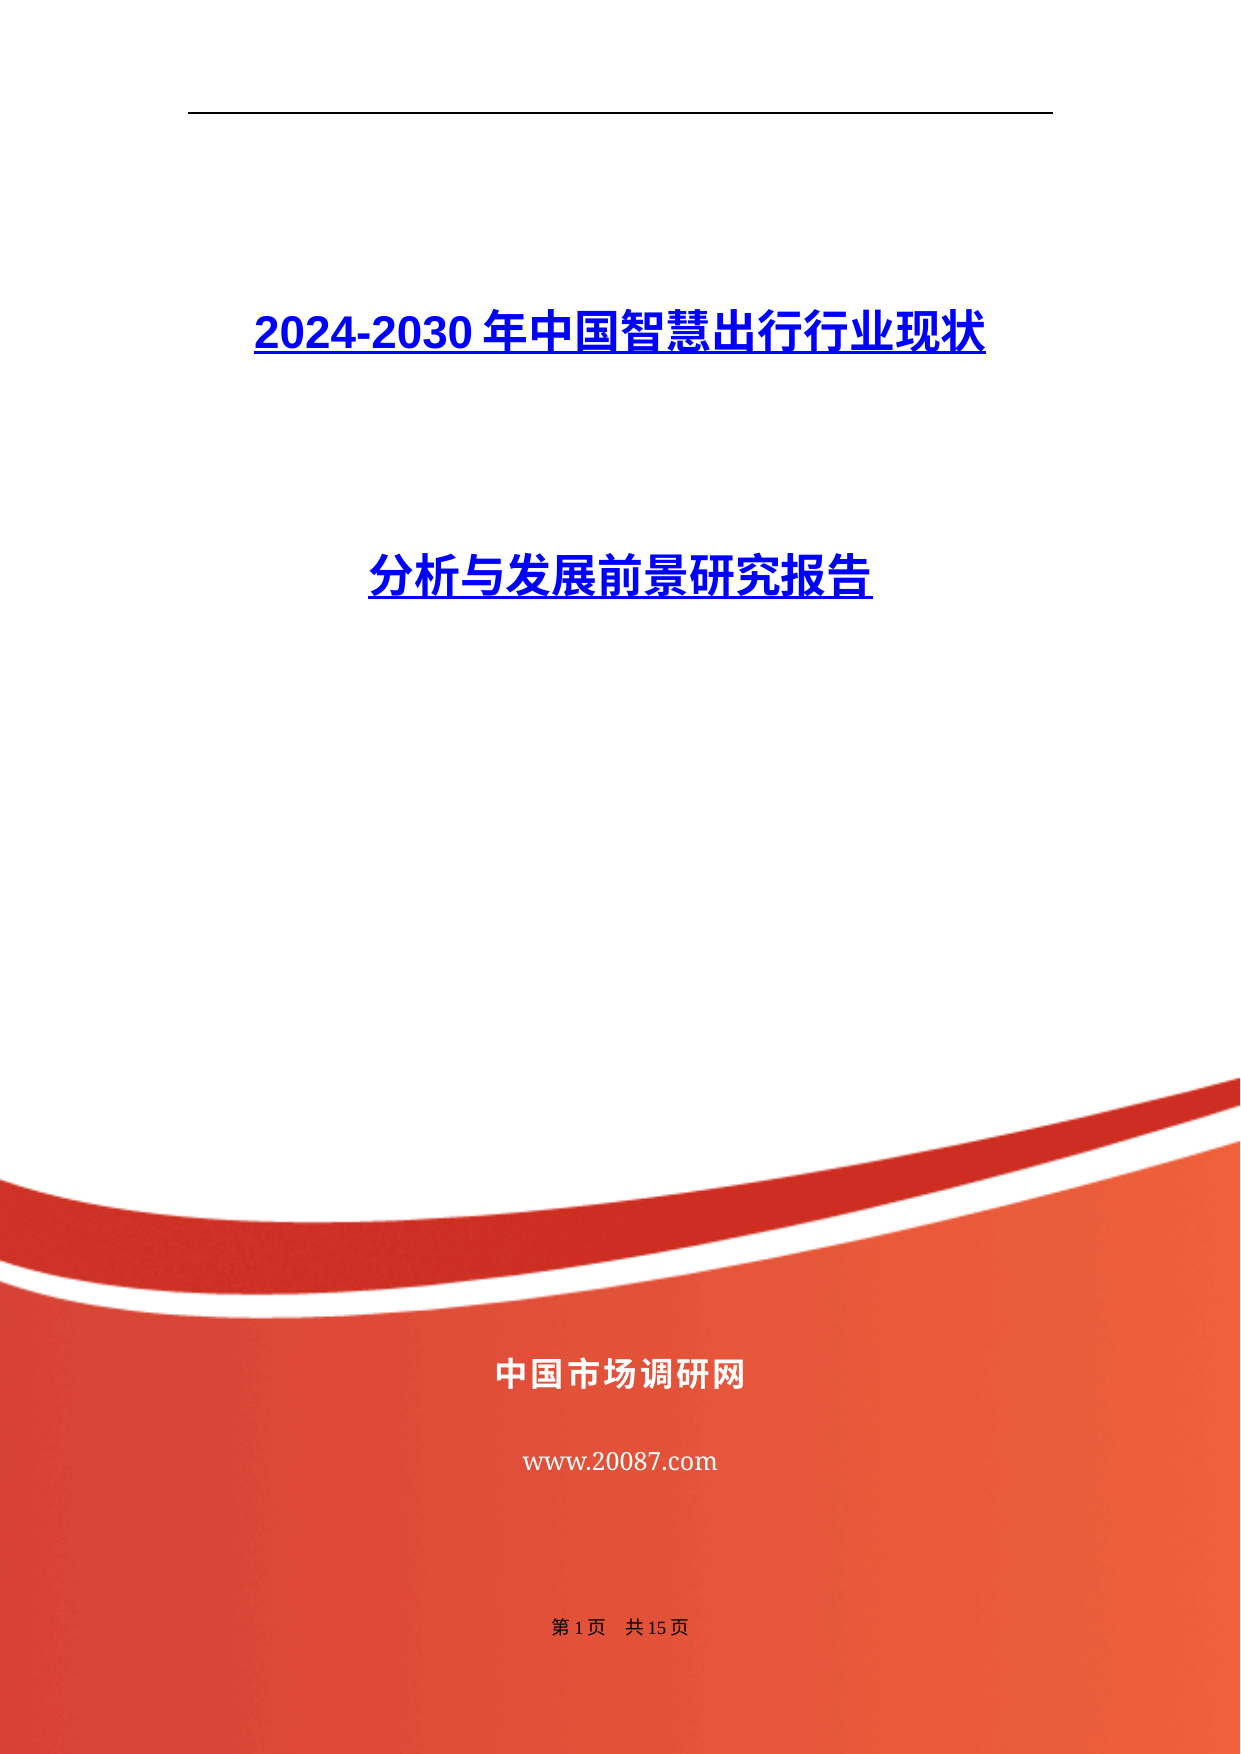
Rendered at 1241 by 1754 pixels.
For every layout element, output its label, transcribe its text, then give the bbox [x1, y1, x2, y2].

picture [0, 1006, 1241, 1754]
subtitle 中国市场调研网 [187, 1339, 1053, 1404]
table_header 2024-2030年中国智慧出行行业现状分析与发展前景研究报告 [188, 207, 1053, 773]
text www.20087.com [187, 1428, 1053, 1493]
